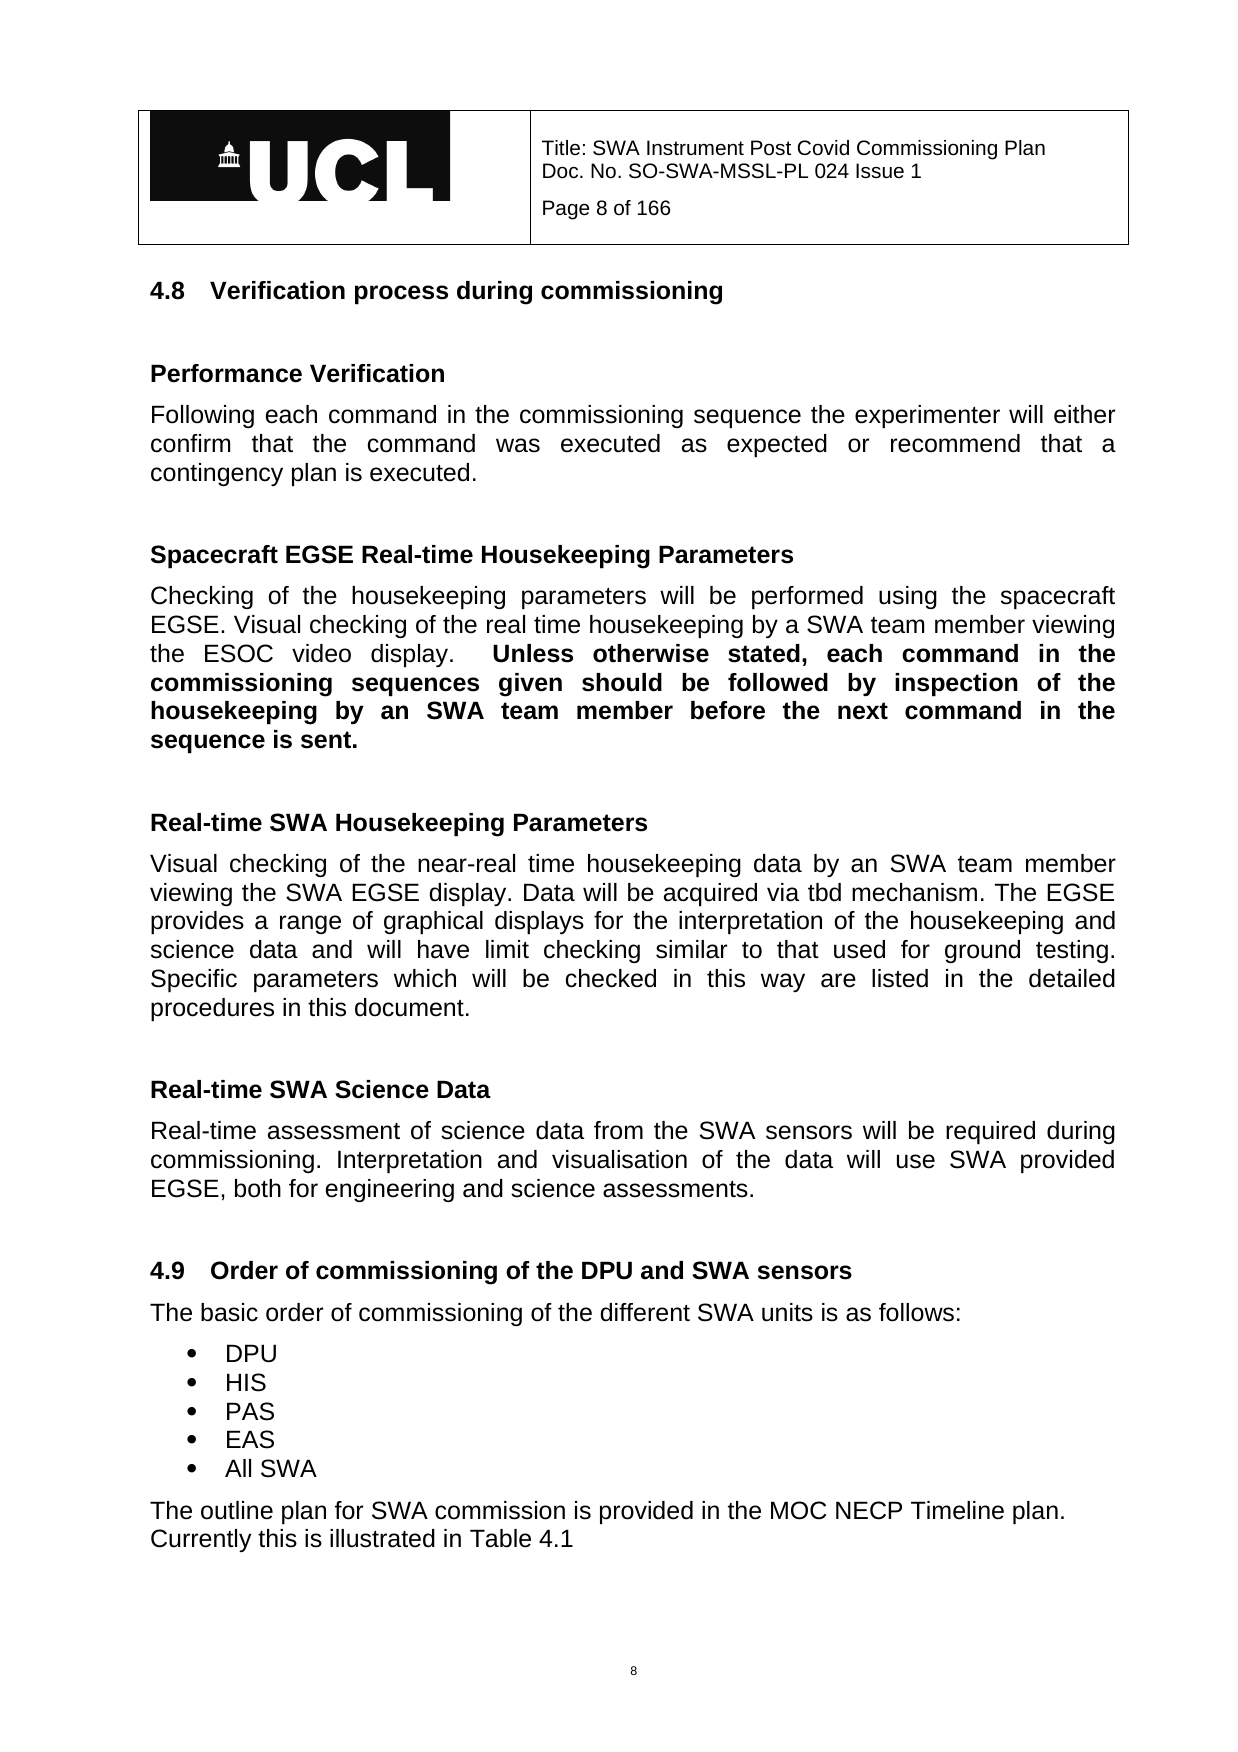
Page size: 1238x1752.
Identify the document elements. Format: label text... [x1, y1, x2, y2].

list HIS [187, 1368, 1117, 1397]
subtitle Spacecraft EGSE Real-time Housekeeping Parameters [150, 540, 1117, 569]
list DPU [187, 1339, 1117, 1368]
picture [150, 111, 451, 201]
text Checking of the housekeeping parameters will be performed using the spacecraft EGSE. Visual checking of the real time housekeeping by a SWA team member viewing the ESOC video display. Unless otherwise stated, each command in the commissioning sequences given should be followed by inspection of the housekeeping by an SWA team member before the next command in the sequence is sent. [150, 581, 1117, 754]
subtitle Real-time SWA Science Data [150, 1075, 1117, 1104]
subtitle Order of commissioning of the DPU and SWA sensors [150, 1256, 1117, 1285]
subtitle Real-time SWA Housekeeping Parameters [150, 808, 1117, 836]
text Visual checking of the near-real time housekeeping data by an SWA team member viewing the SWA EGSE display. Data will be acquired via tbd mechanism. The EGSE provides a range of graphical displays for the interpretation of the housekeeping and science data and will have limit checking similar to that used for ground testing. Specific parameters which will be checked in this way are listed in the detailed procedures in this document. [150, 849, 1117, 1021]
text Following each command in the commissioning sequence the experimenter will either confirm that the command was executed as expected or recommend that a contingency plan is executed. [150, 400, 1117, 486]
text The outline plan for SWA commission is provided in the MOC NECP Timeline plan. Currently this is illustrated in Table 4.1 [150, 1496, 1117, 1553]
list All SWA [187, 1454, 1117, 1483]
text Real-time assessment of science data from the SWA sensors will be required during commissioning. Interpretation and visualisation of the data will use SWA provided EGSE, both for engineering and science assessments. [150, 1116, 1117, 1203]
list EAS [187, 1425, 1117, 1454]
subtitle Performance Verification [150, 359, 1117, 388]
subtitle Verification process during commissioning [150, 276, 1117, 305]
list PAS [187, 1397, 1117, 1425]
text The basic order of commissioning of the different SWA units is as follows: [150, 1298, 1117, 1326]
